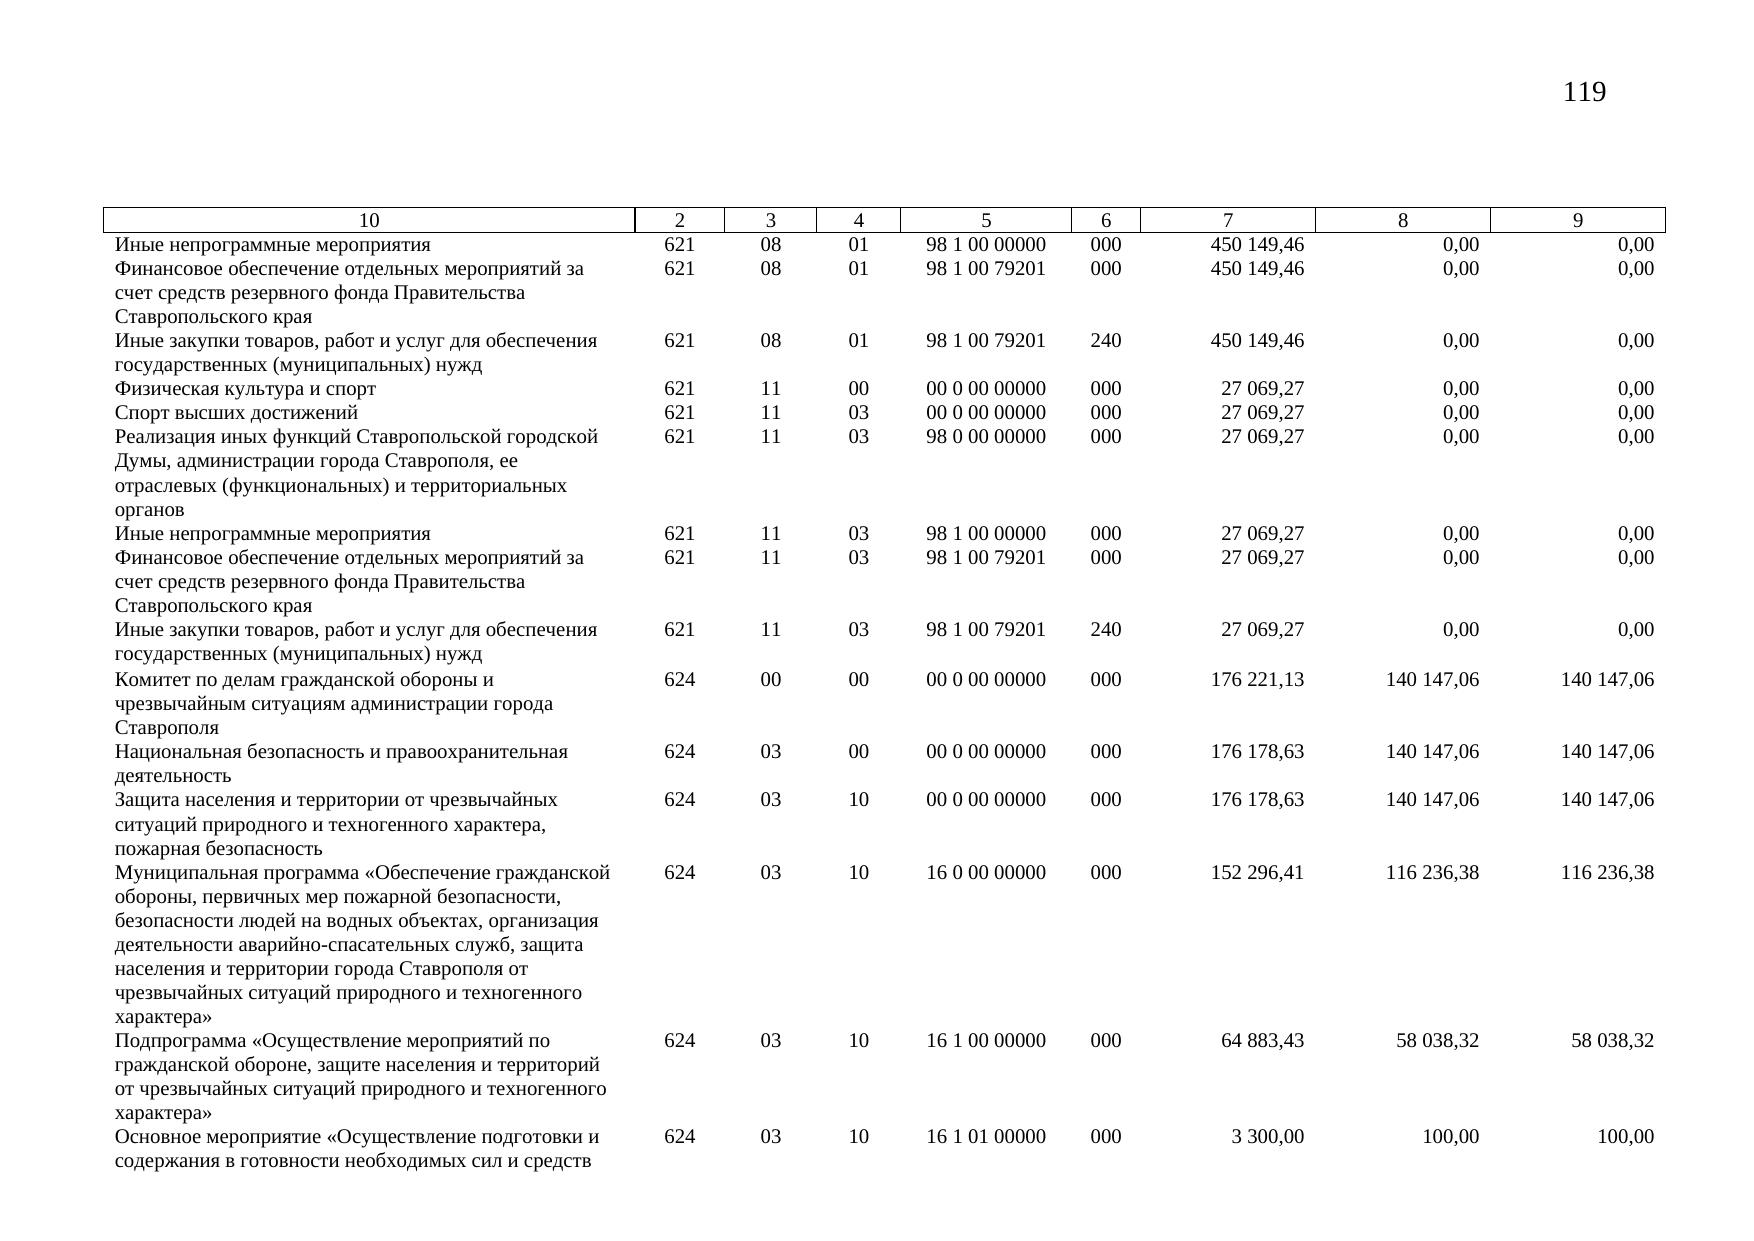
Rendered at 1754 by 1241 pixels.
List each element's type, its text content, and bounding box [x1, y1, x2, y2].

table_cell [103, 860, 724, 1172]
table_header 6 [1072, 208, 1140, 232]
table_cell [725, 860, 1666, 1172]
table_header 2 [636, 208, 724, 232]
table_header 9 [1491, 208, 1665, 232]
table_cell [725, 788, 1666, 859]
table_header 5 [901, 208, 1071, 232]
table_header 4 [817, 208, 900, 232]
table_header 10 [104, 208, 634, 232]
table_header 7 [1141, 208, 1315, 232]
table_header 8 [1316, 208, 1490, 232]
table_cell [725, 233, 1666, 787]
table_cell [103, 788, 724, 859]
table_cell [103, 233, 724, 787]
table_header 3 [725, 208, 816, 232]
